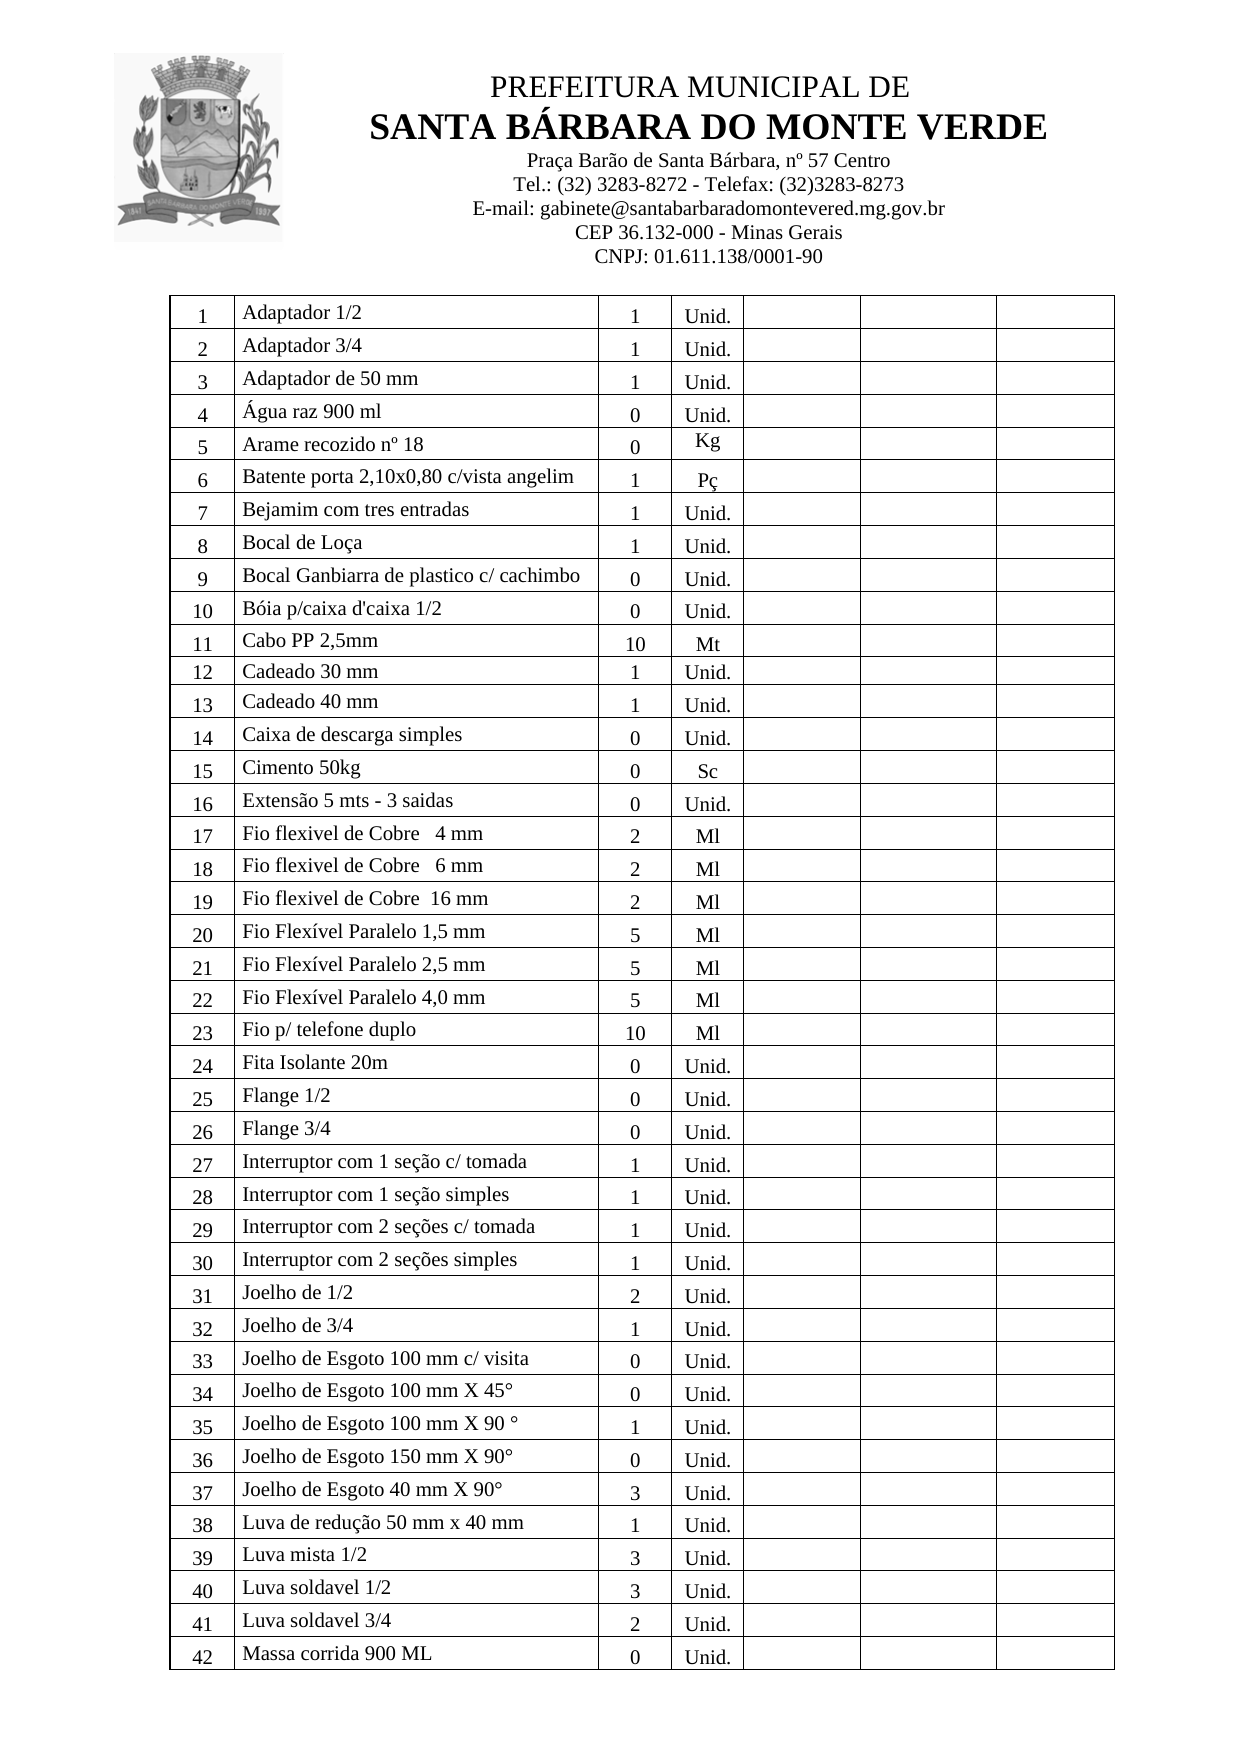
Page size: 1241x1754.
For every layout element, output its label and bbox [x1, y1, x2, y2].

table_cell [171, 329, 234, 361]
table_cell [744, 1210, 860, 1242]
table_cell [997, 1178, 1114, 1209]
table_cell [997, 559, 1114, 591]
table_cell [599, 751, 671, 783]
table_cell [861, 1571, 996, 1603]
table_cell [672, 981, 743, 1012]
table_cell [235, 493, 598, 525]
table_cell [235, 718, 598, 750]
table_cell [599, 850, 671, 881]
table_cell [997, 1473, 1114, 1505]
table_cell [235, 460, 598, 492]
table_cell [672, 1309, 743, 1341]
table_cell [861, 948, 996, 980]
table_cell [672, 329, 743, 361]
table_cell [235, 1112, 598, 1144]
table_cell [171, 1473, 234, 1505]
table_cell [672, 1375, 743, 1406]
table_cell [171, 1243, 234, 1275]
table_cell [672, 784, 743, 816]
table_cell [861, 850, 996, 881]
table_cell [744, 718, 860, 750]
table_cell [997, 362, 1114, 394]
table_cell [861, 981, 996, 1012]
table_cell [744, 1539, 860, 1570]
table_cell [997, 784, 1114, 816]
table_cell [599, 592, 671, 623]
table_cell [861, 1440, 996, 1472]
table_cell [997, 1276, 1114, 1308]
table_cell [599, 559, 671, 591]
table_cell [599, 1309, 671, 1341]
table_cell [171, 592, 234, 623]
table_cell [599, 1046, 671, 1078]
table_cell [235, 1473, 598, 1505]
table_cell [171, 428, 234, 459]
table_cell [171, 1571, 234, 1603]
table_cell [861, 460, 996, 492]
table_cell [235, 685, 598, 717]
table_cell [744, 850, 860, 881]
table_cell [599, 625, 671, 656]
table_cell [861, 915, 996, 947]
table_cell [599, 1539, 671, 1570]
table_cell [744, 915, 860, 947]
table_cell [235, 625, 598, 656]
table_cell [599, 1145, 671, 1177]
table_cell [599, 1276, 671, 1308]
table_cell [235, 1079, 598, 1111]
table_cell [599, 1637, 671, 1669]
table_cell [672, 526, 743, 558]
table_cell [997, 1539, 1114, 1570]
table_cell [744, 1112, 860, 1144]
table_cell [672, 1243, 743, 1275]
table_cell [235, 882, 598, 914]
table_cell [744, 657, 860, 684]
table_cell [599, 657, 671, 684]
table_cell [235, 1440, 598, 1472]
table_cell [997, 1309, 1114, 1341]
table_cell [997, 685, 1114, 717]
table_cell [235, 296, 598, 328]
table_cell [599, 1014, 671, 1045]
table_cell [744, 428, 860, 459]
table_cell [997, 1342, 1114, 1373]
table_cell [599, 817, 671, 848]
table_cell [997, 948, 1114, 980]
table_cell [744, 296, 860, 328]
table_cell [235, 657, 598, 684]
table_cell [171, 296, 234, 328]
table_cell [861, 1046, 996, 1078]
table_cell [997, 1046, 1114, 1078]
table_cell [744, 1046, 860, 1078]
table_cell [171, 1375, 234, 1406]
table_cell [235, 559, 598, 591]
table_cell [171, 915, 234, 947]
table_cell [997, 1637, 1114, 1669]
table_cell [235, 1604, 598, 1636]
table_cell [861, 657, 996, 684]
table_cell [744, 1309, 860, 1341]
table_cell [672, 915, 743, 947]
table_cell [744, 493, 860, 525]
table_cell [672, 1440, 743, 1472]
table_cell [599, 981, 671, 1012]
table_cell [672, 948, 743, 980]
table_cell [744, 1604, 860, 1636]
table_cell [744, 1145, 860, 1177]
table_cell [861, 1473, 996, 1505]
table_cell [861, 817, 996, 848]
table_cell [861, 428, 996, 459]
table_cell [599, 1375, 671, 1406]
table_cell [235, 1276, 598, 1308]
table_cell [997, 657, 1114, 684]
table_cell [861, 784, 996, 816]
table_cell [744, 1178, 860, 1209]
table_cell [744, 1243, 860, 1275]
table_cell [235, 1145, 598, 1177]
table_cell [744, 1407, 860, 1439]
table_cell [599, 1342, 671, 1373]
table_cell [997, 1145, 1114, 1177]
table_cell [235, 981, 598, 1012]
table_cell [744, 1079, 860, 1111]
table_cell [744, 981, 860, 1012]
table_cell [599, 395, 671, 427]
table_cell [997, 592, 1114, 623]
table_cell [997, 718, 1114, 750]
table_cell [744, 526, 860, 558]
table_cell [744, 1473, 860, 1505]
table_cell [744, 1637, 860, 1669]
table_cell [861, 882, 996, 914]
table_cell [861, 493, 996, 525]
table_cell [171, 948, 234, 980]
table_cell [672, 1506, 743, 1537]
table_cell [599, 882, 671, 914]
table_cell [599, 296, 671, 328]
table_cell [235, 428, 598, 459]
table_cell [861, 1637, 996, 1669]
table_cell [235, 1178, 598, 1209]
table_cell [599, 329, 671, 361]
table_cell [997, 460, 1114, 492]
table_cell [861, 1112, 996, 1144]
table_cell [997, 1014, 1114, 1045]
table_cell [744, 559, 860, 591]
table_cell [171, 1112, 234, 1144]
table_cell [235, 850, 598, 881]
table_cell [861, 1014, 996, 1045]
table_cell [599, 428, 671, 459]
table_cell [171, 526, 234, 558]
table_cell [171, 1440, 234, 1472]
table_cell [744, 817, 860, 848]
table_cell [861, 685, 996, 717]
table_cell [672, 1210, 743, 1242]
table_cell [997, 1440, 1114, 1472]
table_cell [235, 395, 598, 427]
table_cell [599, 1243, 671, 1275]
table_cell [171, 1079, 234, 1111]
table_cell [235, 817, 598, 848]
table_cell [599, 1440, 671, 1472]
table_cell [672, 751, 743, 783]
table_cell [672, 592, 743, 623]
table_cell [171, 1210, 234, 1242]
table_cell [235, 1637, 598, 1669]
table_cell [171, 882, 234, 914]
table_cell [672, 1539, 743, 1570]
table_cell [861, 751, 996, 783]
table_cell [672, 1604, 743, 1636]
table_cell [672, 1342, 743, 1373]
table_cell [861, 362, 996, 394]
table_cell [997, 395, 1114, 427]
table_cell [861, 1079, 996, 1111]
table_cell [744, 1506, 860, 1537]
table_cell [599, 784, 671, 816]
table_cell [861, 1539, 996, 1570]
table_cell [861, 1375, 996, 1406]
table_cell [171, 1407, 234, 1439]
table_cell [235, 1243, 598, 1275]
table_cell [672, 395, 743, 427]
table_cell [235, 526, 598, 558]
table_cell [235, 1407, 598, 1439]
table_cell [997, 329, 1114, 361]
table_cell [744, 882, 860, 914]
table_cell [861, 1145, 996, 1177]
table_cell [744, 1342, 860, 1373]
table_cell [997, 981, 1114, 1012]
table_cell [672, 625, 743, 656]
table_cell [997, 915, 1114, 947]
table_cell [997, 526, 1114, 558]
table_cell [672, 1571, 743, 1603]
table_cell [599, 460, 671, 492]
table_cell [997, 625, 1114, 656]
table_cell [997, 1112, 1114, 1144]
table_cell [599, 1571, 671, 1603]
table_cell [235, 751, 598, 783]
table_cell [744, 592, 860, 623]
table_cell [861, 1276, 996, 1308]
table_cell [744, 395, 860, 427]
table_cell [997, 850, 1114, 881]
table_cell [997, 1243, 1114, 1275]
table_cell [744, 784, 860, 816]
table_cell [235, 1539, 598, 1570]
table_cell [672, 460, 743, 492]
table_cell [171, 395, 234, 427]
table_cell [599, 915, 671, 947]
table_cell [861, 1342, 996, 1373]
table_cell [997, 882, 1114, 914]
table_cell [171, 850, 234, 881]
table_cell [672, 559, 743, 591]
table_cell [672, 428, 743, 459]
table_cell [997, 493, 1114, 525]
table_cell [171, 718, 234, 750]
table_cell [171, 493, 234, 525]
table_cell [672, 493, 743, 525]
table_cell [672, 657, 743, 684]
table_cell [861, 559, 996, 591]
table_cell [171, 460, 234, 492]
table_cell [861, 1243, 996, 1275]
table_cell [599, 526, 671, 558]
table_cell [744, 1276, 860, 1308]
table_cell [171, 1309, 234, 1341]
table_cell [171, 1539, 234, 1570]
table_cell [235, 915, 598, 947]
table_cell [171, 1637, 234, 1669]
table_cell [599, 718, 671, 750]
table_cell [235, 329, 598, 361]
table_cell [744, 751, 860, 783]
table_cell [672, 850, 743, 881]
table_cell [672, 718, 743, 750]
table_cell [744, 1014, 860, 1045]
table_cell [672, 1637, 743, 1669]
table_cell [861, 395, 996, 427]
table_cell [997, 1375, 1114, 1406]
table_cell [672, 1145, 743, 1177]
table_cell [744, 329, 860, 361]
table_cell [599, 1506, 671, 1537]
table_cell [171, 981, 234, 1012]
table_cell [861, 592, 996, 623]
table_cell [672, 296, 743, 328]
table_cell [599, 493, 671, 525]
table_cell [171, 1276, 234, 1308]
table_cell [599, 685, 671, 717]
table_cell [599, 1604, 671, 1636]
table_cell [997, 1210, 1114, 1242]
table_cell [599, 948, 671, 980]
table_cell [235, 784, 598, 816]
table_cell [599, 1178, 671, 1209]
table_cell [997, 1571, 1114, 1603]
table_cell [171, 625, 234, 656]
picture [105, 53, 292, 256]
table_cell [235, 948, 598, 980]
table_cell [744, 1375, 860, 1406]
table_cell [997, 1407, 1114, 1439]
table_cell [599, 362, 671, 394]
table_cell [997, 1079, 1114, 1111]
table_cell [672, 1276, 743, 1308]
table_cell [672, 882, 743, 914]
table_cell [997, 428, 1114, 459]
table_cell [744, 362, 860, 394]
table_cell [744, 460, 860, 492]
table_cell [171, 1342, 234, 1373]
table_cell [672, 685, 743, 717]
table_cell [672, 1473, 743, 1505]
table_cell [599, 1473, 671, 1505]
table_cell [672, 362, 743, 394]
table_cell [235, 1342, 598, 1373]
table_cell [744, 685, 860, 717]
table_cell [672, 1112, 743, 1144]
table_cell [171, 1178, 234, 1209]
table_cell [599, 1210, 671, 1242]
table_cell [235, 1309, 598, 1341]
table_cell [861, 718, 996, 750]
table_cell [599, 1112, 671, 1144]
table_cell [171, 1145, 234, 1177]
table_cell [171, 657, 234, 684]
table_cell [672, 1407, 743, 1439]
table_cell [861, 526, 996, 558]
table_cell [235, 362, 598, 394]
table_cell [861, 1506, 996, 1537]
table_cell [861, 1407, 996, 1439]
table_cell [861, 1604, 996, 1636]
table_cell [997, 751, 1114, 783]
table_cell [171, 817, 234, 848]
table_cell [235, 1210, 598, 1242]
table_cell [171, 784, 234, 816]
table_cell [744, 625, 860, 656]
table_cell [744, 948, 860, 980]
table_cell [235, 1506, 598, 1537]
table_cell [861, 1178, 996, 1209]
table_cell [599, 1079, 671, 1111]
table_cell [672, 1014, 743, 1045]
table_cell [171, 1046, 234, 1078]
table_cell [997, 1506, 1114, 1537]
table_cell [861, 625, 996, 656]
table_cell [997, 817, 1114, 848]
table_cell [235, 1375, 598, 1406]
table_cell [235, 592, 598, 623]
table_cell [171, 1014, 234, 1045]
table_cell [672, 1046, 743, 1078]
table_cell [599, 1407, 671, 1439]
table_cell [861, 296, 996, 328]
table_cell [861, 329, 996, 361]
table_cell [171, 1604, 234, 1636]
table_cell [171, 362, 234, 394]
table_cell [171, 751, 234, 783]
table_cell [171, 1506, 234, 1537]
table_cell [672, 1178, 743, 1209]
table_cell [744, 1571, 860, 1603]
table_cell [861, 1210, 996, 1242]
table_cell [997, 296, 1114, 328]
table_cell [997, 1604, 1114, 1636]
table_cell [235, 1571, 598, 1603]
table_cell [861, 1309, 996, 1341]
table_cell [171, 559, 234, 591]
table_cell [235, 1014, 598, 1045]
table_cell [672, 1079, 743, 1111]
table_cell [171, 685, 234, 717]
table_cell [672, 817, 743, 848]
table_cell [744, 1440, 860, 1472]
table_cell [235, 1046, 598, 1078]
